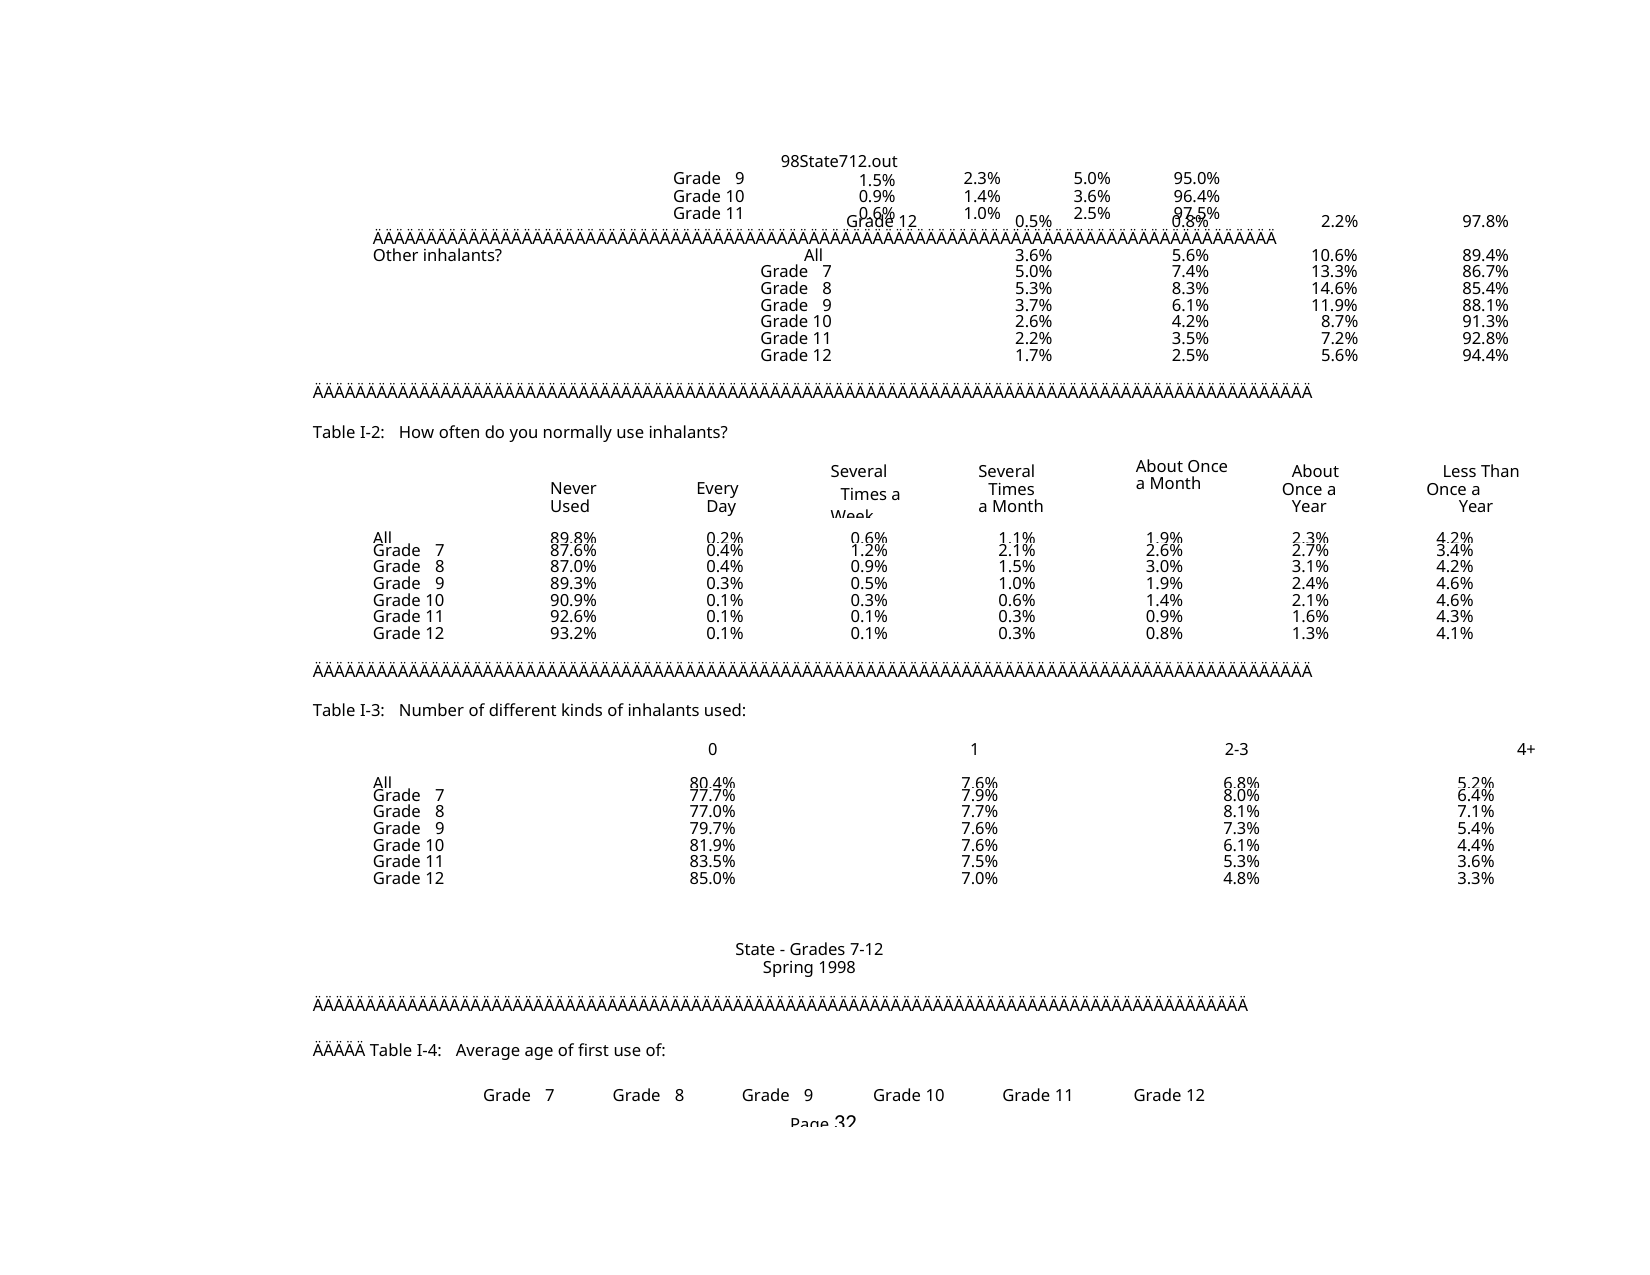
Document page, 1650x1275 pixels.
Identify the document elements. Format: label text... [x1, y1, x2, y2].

text ÄÄÄÄÄÄÄÄÄÄÄÄÄÄÄÄÄÄÄÄÄÄÄÄÄÄÄÄÄÄÄÄÄÄÄÄÄÄÄÄÄÄÄÄÄÄÄÄÄÄÄÄÄÄÄÄÄÄÄÄÄÄÄÄÄÄÄÄÄÄÄÄÄÄÄÄÄÄÄÄÄÄÄÄÄÄÄÄÄÄÄÄÄÄ [313, 381, 1417, 404]
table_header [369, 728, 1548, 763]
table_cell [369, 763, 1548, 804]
text State - Grades 7-12 [710, 938, 908, 960]
text ÄÄÄÄÄÄÄÄÄÄÄÄÄÄÄÄÄÄÄÄÄÄÄÄÄÄÄÄÄÄÄÄÄÄÄÄÄÄÄÄÄÄÄÄÄÄÄÄÄÄÄÄÄÄÄÄÄÄÄÄÄÄÄÄÄÄÄÄÄÄÄÄÄÄÄÄÄÄÄÄÄÄÄÄÄÄÄÄÄÄÄÄÄÄ Table I-4: Average age of first use of: [313, 994, 1258, 1061]
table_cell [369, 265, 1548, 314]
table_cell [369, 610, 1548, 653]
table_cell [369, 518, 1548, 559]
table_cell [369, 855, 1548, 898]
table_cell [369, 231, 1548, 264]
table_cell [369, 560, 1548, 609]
text Spring 1998 [750, 960, 868, 977]
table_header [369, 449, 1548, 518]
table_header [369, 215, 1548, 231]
text Table I-3: Number of different kinds of inhalants used: [313, 699, 1417, 721]
text Table I-2: How often do you normally use inhalants? [313, 420, 1417, 443]
text Grade 7 Grade 8 Grade 9 Grade 10 Grade 11 Grade 12 [483, 1084, 1417, 1107]
text ÄÄÄÄÄÄÄÄÄÄÄÄÄÄÄÄÄÄÄÄÄÄÄÄÄÄÄÄÄÄÄÄÄÄÄÄÄÄÄÄÄÄÄÄÄÄÄÄÄÄÄÄÄÄÄÄÄÄÄÄÄÄÄÄÄÄÄÄÄÄÄÄÄÄÄÄÄÄÄÄÄÄÄÄÄÄÄÄÄÄÄÄÄÄ [313, 659, 1417, 682]
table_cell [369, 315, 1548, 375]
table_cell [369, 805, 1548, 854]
